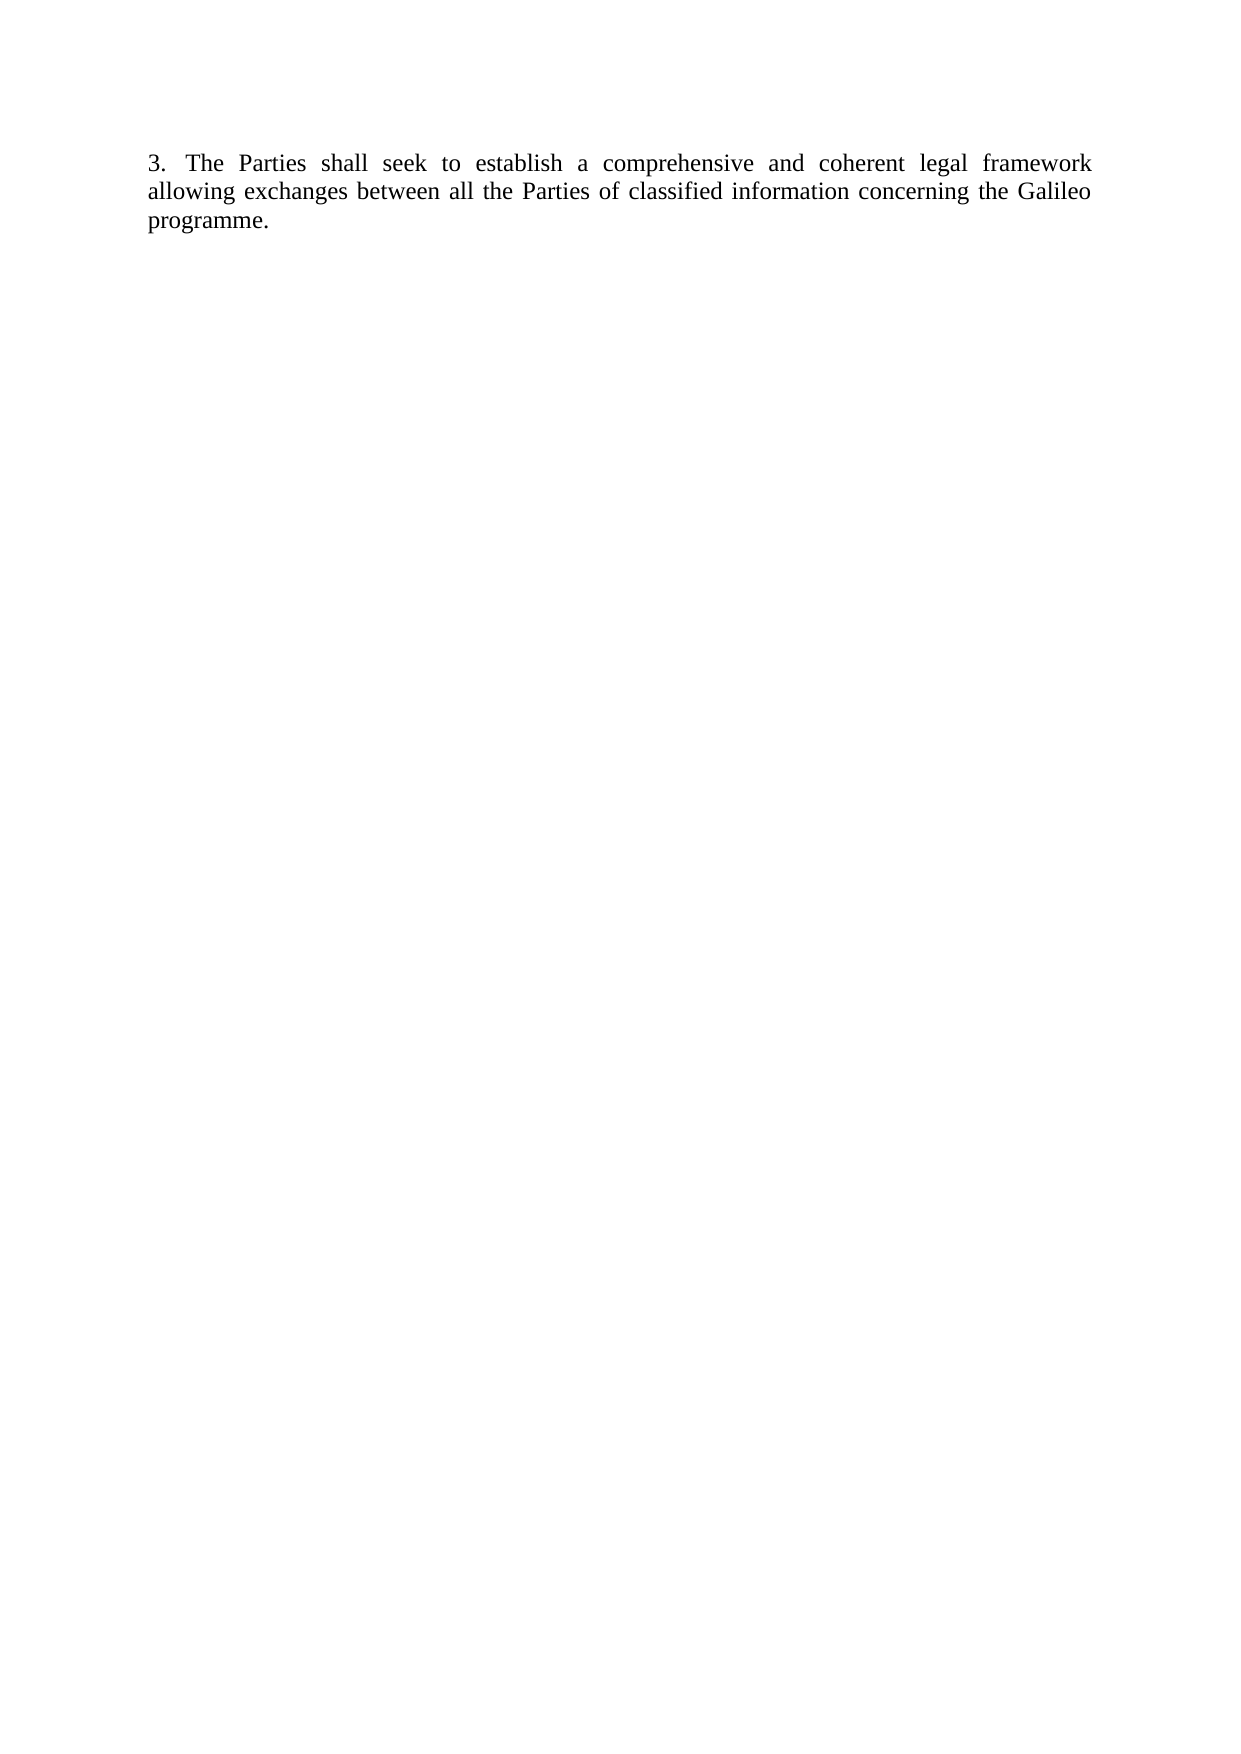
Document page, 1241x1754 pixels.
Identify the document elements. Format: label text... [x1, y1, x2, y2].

text 3. The Parties shall seek to establish a comprehensive and coherent legal framework allowing exchanges between all the Parties of classified information concerning the Galileo programme. [148, 148, 1093, 234]
